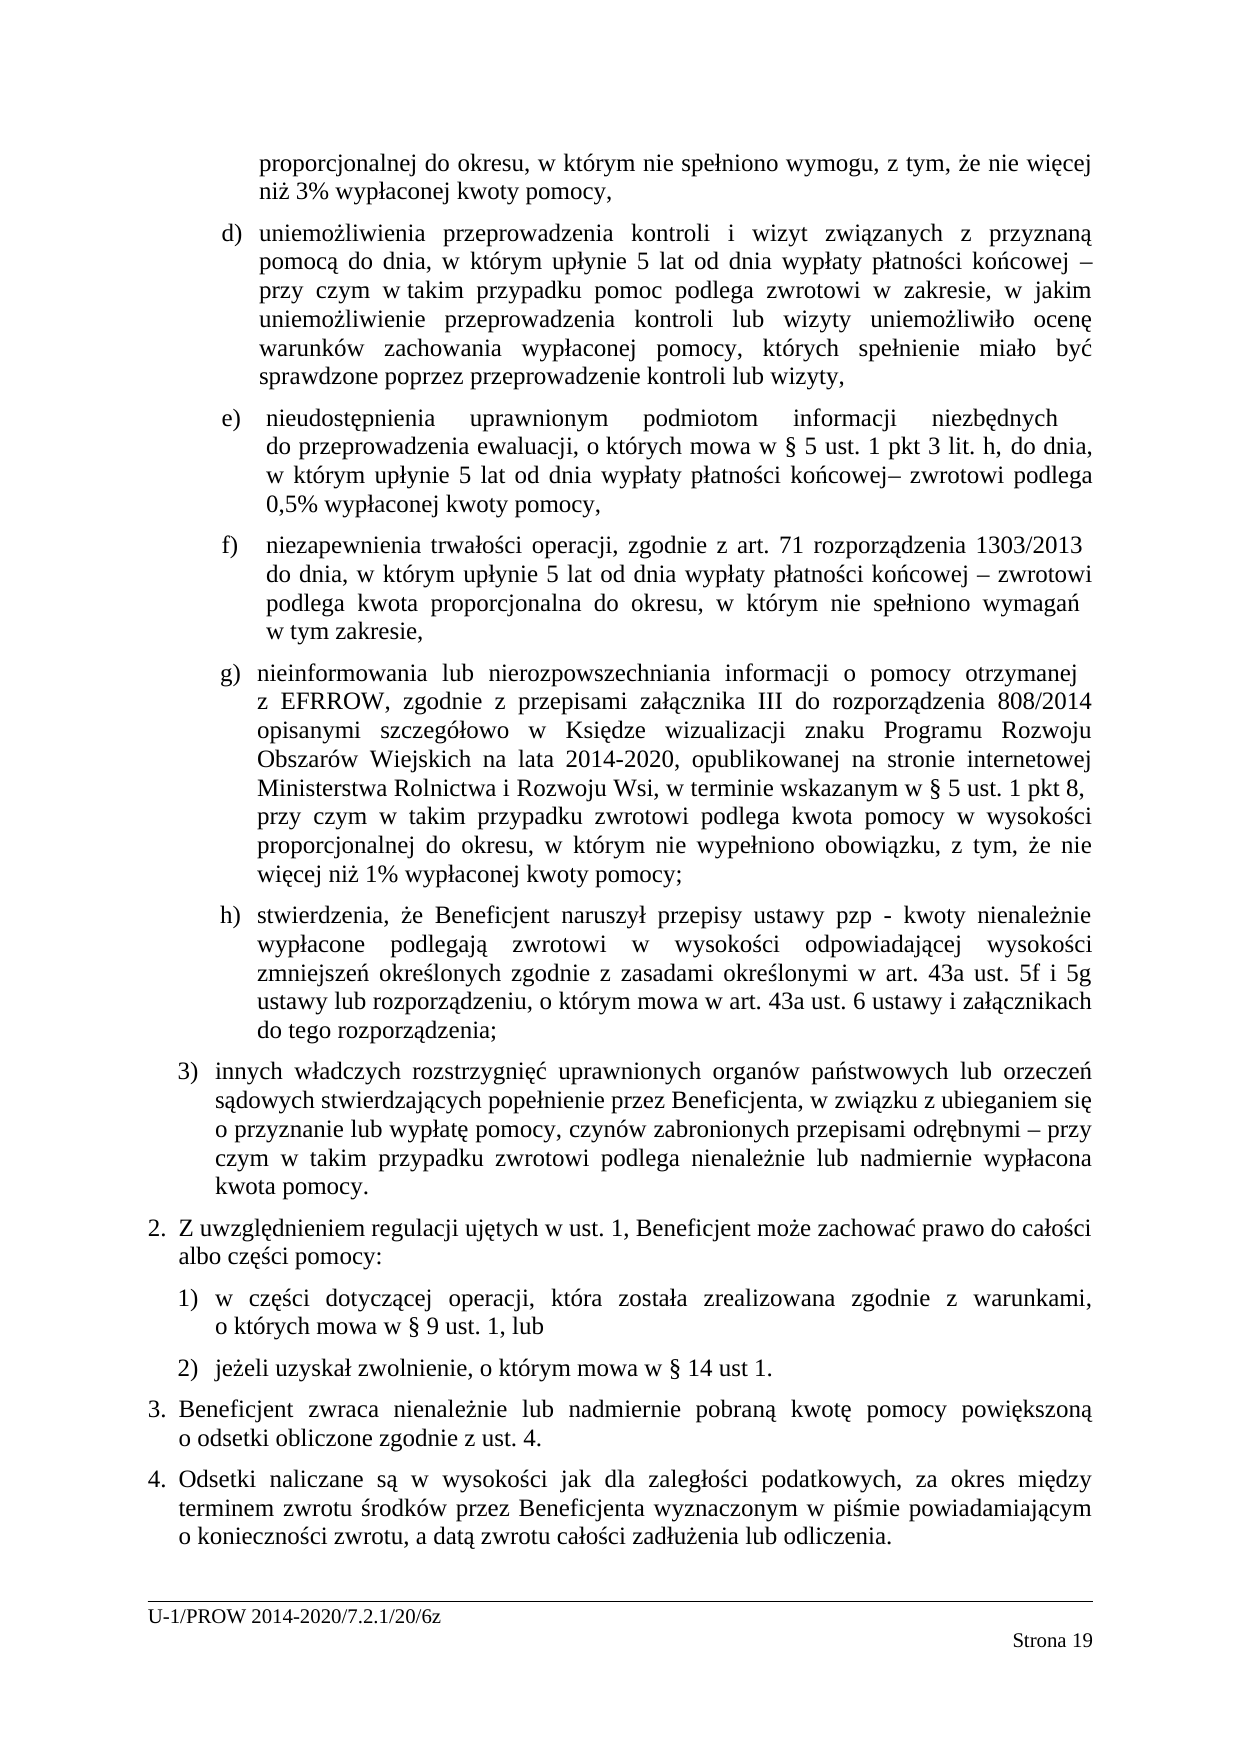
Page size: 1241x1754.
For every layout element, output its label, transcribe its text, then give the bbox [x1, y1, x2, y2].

list innych władczych rozstrzygnięć uprawnionych organów państwowych lub orzeczeń sądowych stwierdzających popełnienie przez Beneficjenta, w związku z ubieganiem się o przyznanie lub wypłatę pomocy, czynów zabronionych przepisami odrębnymi – przy czym w takim przypadku zwrotowi podlega nienależnie lub nadmiernie wypłacona kwota pomocy. [177, 1056, 1093, 1200]
list nieudostępnienia uprawnionym podmiotom informacji niezbędnych do przeprowadzenia ewaluacji, o których mowa w § 5 ust. 1 pkt 3 lit. h, do dnia, w którym upłynie 5 lat od dnia wypłaty płatności końcowej– zwrotowi podlega 0,5% wypłaconej kwoty pomocy, [221, 403, 1093, 518]
list Odsetki naliczane są w wysokości jak dla zaległości podatkowych, za okres między terminem zwrotu środków przez Beneficjenta wyznaczonym w piśmie powiadamiającym o konieczności zwrotu, a datą zwrotu całości zadłużenia lub odliczenia. [148, 1464, 1093, 1550]
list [221, 148, 1093, 205]
list Beneficjent zwraca nienależnie lub nadmiernie pobraną kwotę pomocy powiększoną o odsetki obliczone zgodnie z ust. 4. [148, 1394, 1093, 1451]
list w części dotyczącej operacji, która została zrealizowana zgodnie z warunkami, o których mowa w § 9 ust. 1, lub [177, 1283, 1093, 1340]
list niezapewnienia trwałości operacji, zgodnie z art. 71 rozporządzenia 1303/2013 do dnia, w którym upłynie 5 lat od dnia wypłaty płatności końcowej – zwrotowi podlega kwota proporcjonalna do okresu, w którym nie spełniono wymagań w tym zakresie, [221, 530, 1093, 645]
list Z uwzględnieniem regulacji ujętych w ust. 1, Beneficjent może zachować prawo do całości albo części pomocy: [148, 1213, 1093, 1270]
list uniemożliwienia przeprowadzenia kontroli i wizyt związanych z przyznaną pomocą do dnia, w którym upłynie 5 lat od dnia wypłaty płatności końcowej – przy czym w takim przypadku pomoc podlega zwrotowi w zakresie, w jakim uniemożliwienie przeprowadzenia kontroli lub wizyty uniemożliwiło ocenę warunków zachowania wypłaconej pomocy, których spełnienie miało być sprawdzone poprzez przeprowadzenie kontroli lub wizyty, [221, 218, 1093, 390]
list stwierdzenia, że Beneficjent naruszył przepisy ustawy pzp - kwoty nienależnie wypłacone podlegają zwrotowi w wysokości odpowiadającej wysokości zmniejszeń określonych zgodnie z zasadami określonymi w art. 43a ust. 5f i 5g ustawy lub rozporządzeniu, o którym mowa w art. 43a ust. 6 ustawy i załącznikach do tego rozporządzenia; [220, 900, 1093, 1044]
list nieinformowania lub nierozpowszechniania informacji o pomocy otrzymanej z EFRROW, zgodnie z przepisami załącznika III do rozporządzenia 808/2014 opisanymi szczegółowo w Księdze wizualizacji znaku Programu Rozwoju Obszarów Wiejskich na lata 2014-2020, opublikowanej na stronie internetowej Ministerstwa Rolnictwa i Rozwoju Wsi, w terminie wskazanym w § 5 ust. 1 pkt 8, przy czym w takim przypadku zwrotowi podlega kwota pomocy w wysokości proporcjonalnej do okresu, w którym nie wypełniono obowiązku, z tym, że nie więcej niż 1% wypłaconej kwoty pomocy; [220, 658, 1093, 888]
list jeżeli uzyskał zwolnienie, o którym mowa w § 14 ust 1. [177, 1353, 1093, 1381]
